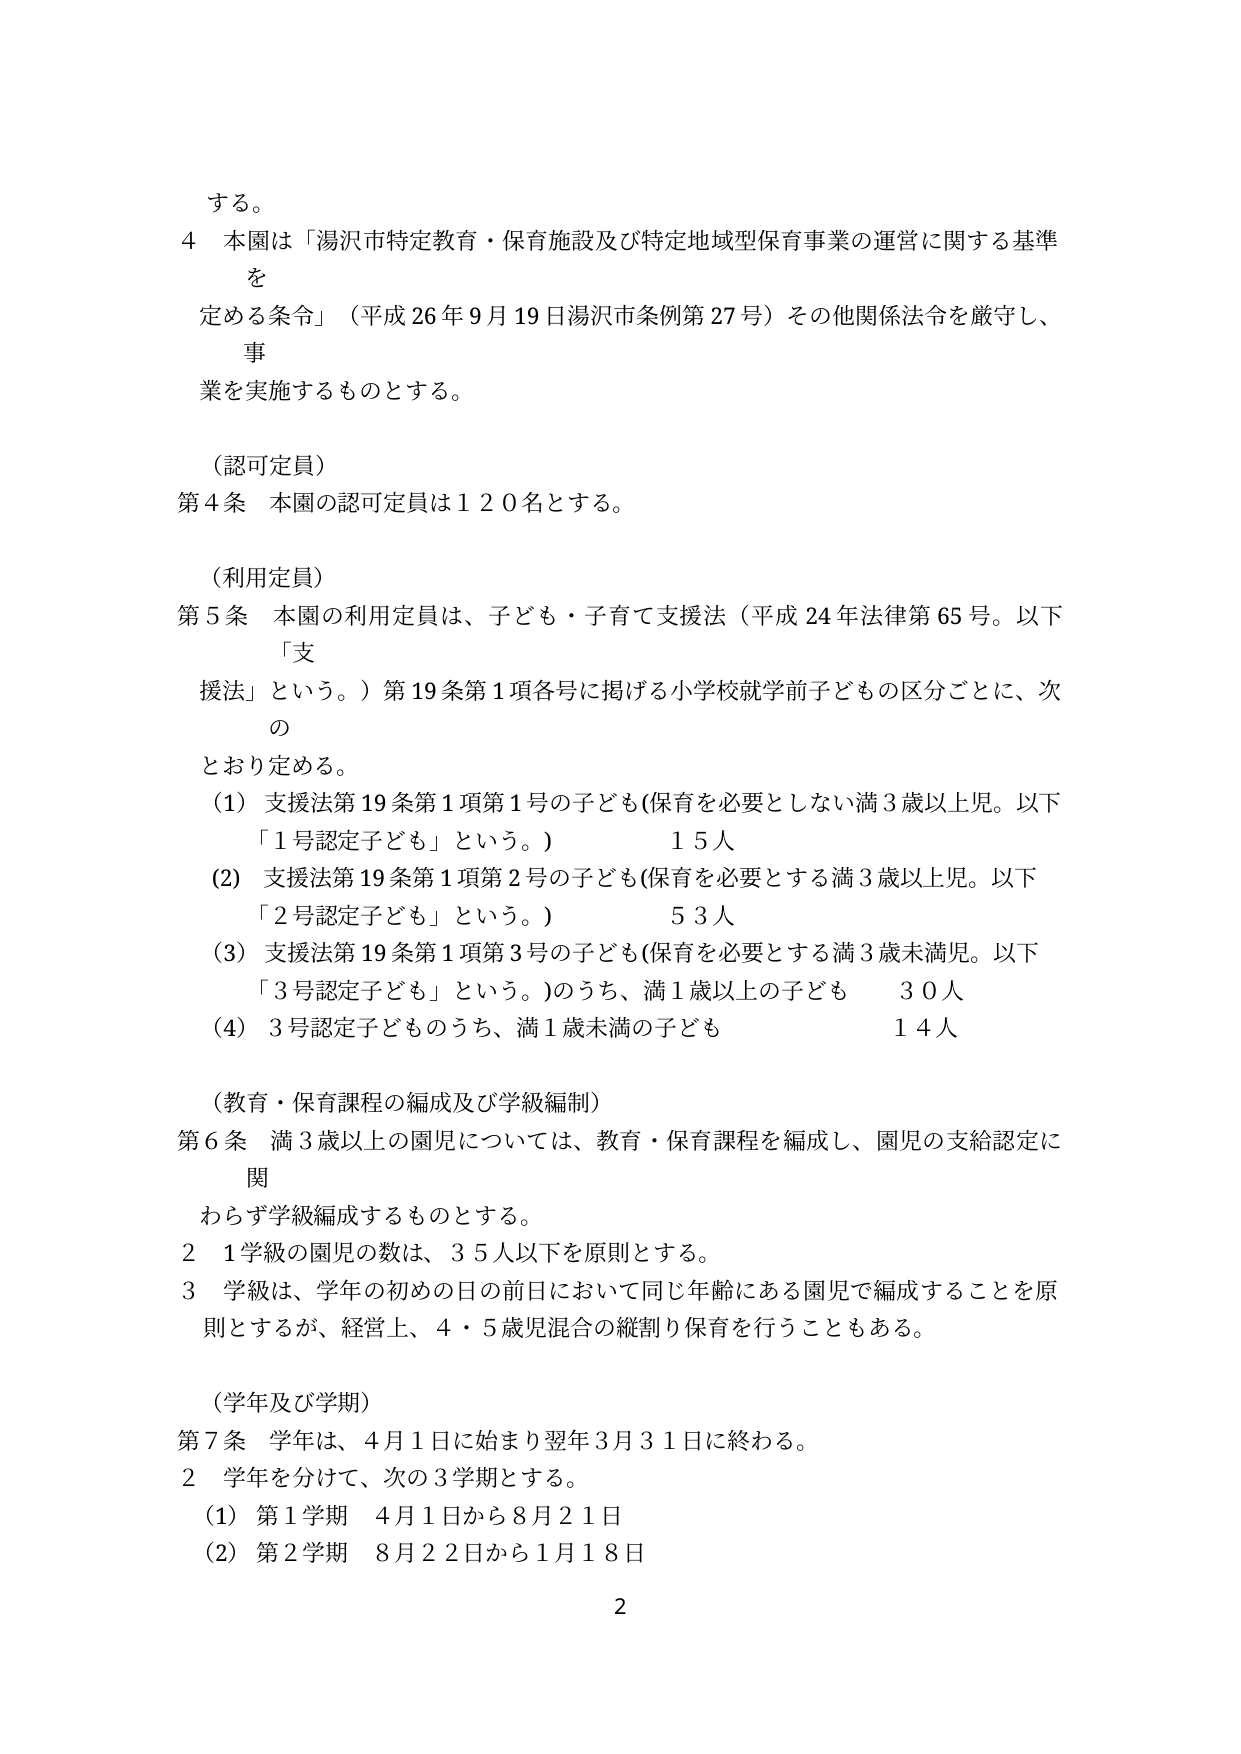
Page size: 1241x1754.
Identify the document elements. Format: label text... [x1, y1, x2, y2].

text 「３号認定子ども」という。)のうち、満１歳以上の子ども ３０人 [177, 971, 1063, 1008]
text （教育・保育課程の編成及び学級編制） [177, 1083, 1063, 1121]
text （認可定員） [177, 446, 1063, 483]
text （1） 支援法第19条第1項第1号の子ども(保育を必要としない満３歳以上児。以下 [177, 783, 1063, 821]
text 「２号認定子ども」という。) ５３人 [177, 896, 1063, 933]
text 業を実施するものとする。 [199, 371, 1063, 408]
text とおり定める。 [199, 746, 1063, 783]
text (2) 支援法第19条第1項第2号の子ども(保育を必要とする満３歳以上児。以下 [177, 858, 1063, 896]
text （4） ３号認定子どものうち、満１歳未満の子ども １４人 [177, 1008, 1063, 1046]
text 第５条 本園の利用定員は、子ども・子育て支援法（平成24年法律第65号。以下「支 [177, 596, 1063, 671]
text （学年及び学期） [177, 1383, 1063, 1421]
text 定める条令」（平成26年9月19日湯沢市条例第27号）その他関係法令を厳守し、事 [199, 296, 1063, 371]
text わらず学級編成するものとする。 [199, 1196, 1063, 1233]
text ３ 学級は、学年の初めの日の前日において同じ年齢にある園児で編成することを原則とするが、経営上、４・５歳児混合の縦割り保育を行うこともある。 [177, 1271, 1063, 1346]
text ４ 本園は「湯沢市特定教育・保育施設及び特定地域型保育事業の運営に関する基準を [177, 221, 1063, 296]
text ２ 1学級の園児の数は、３５人以下を原則とする。 [177, 1233, 1063, 1271]
list 第１学期 ４月１日から８月２１日 [192, 1496, 1063, 1533]
text 援法」という。）第19条第1項各号に掲げる小学校就学前子どもの区分ごとに、次の [199, 671, 1063, 746]
text （利用定員） [199, 558, 1063, 596]
text する。 [177, 183, 1063, 221]
text 第４条 本園の認可定員は１２０名とする。 [177, 483, 1063, 521]
text （3） 支援法第19条第1項第3号の子ども(保育を必要とする満３歳未満児。以下 [177, 933, 1063, 971]
text ２ 学年を分けて、次の３学期とする。 [177, 1458, 1063, 1496]
text 第６条 満３歳以上の園児については、教育・保育課程を編成し、園児の支給認定に関 [177, 1121, 1063, 1196]
text 「１号認定子ども」という。) １５人 [177, 821, 1063, 858]
text 第７条 学年は、４月１日に始まり翌年３月３１日に終わる。 [177, 1421, 1063, 1458]
list 第２学期 ８月２２日から１月１８日 [192, 1533, 1063, 1571]
